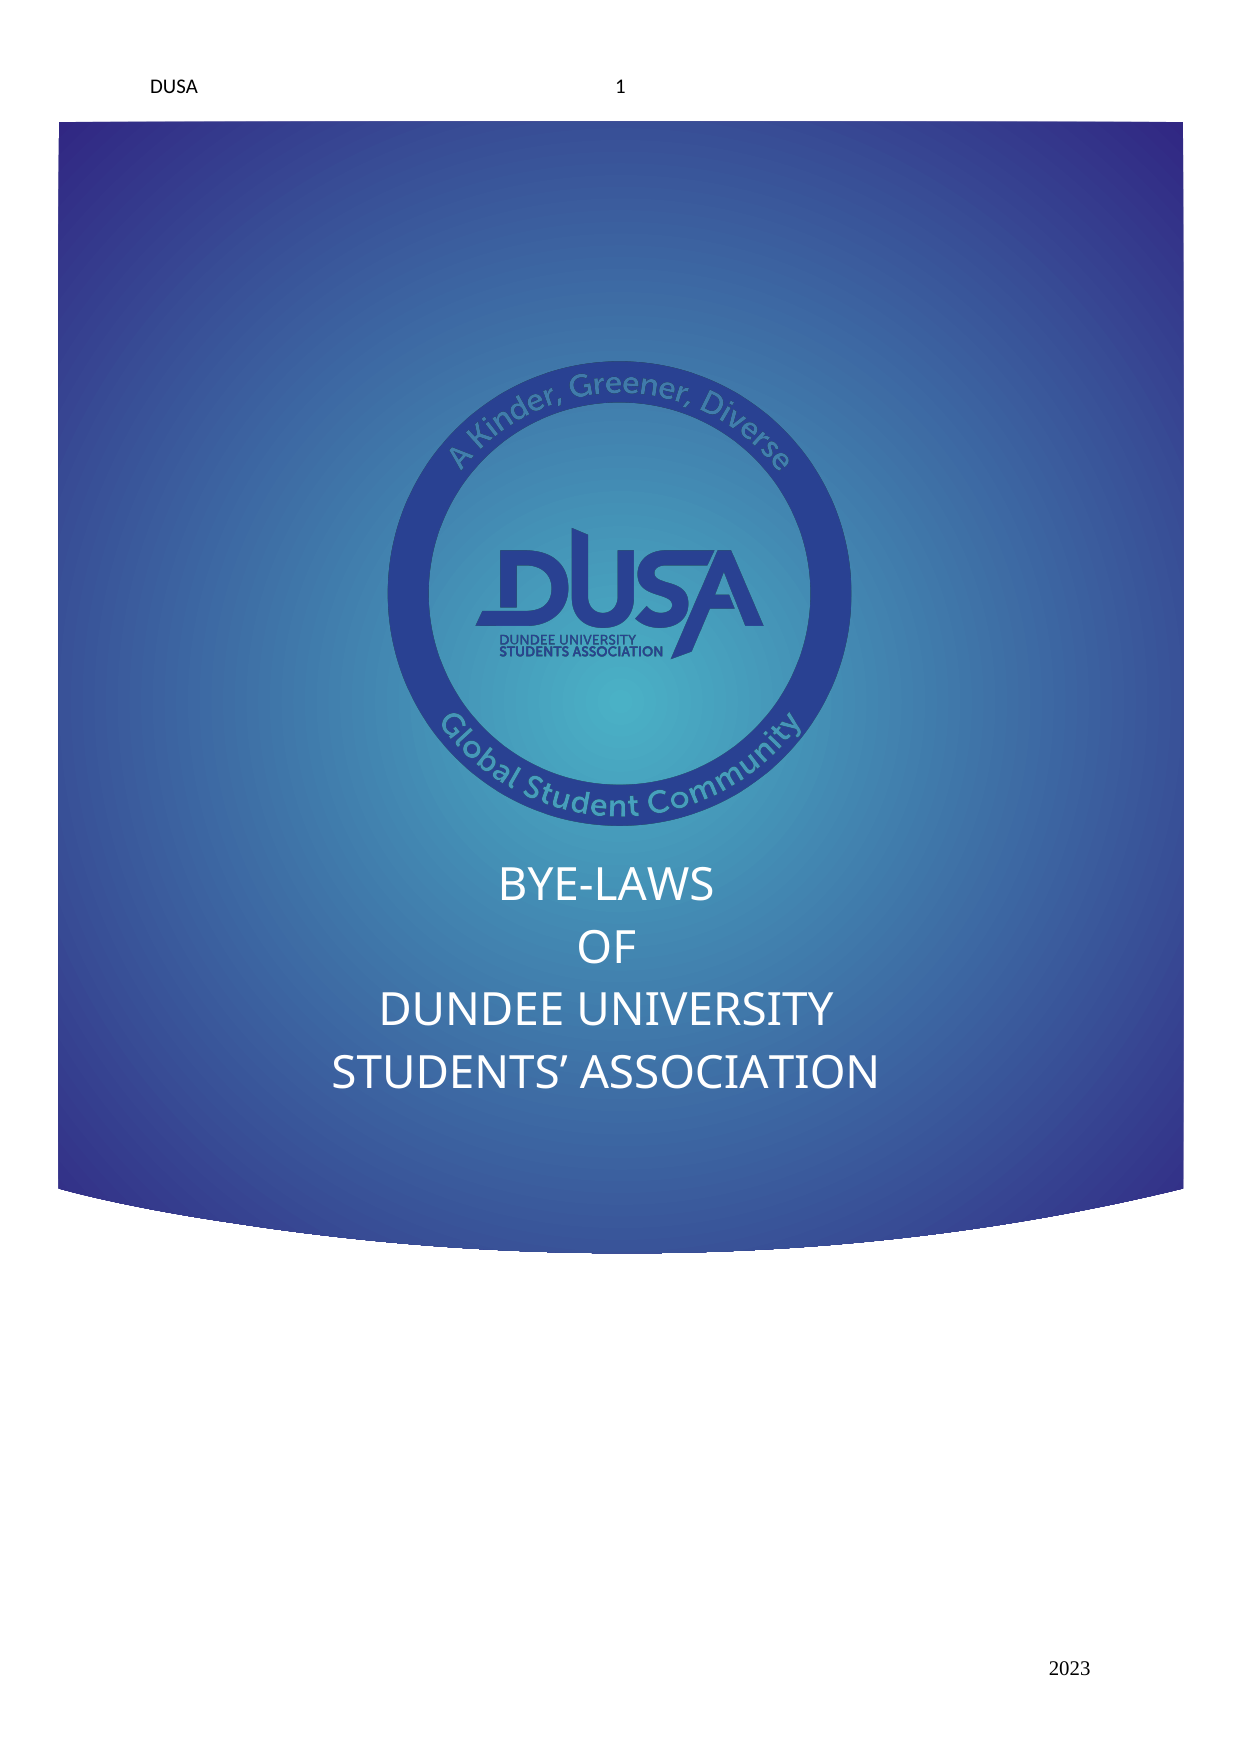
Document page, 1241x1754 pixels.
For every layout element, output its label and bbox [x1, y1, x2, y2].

picture [382, 356, 852, 828]
